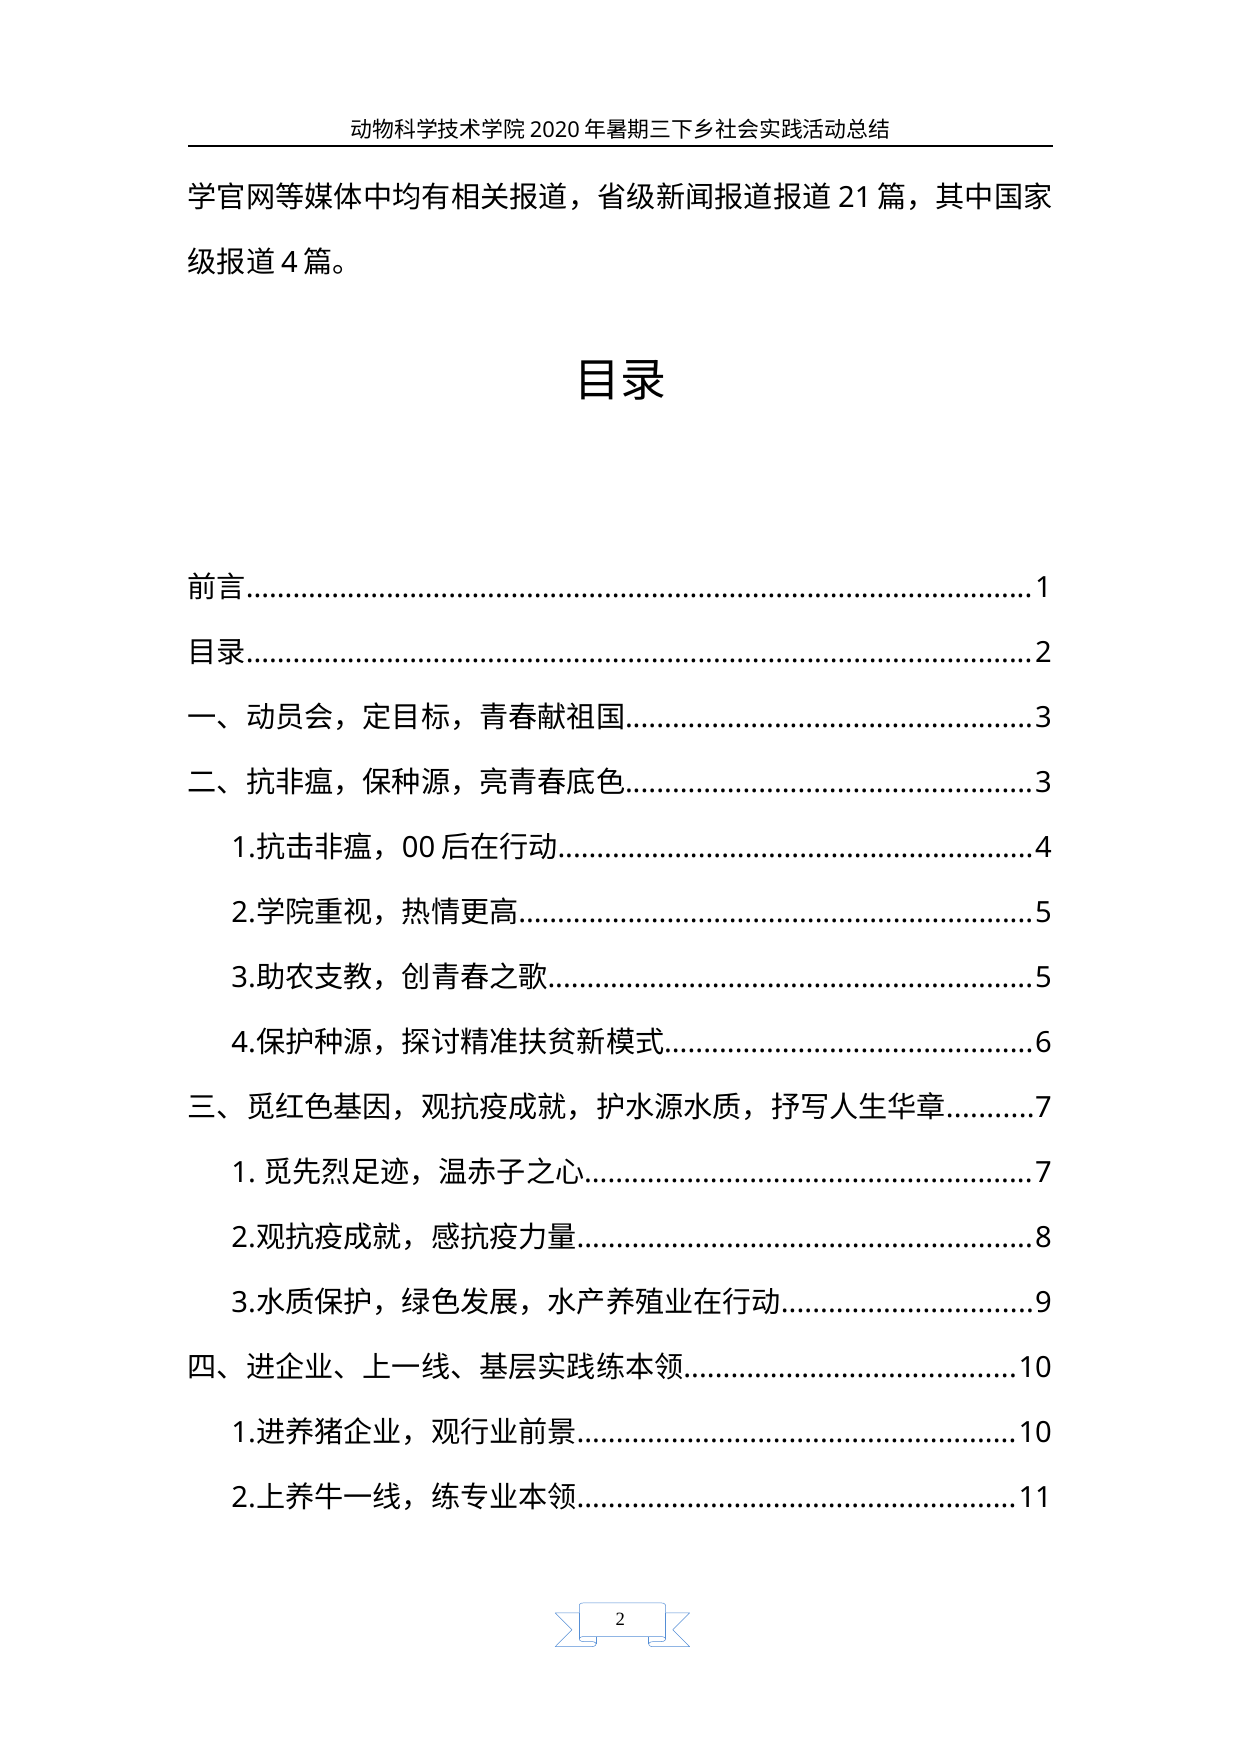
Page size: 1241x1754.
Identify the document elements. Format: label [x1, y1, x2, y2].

text [187, 162, 1053, 292]
